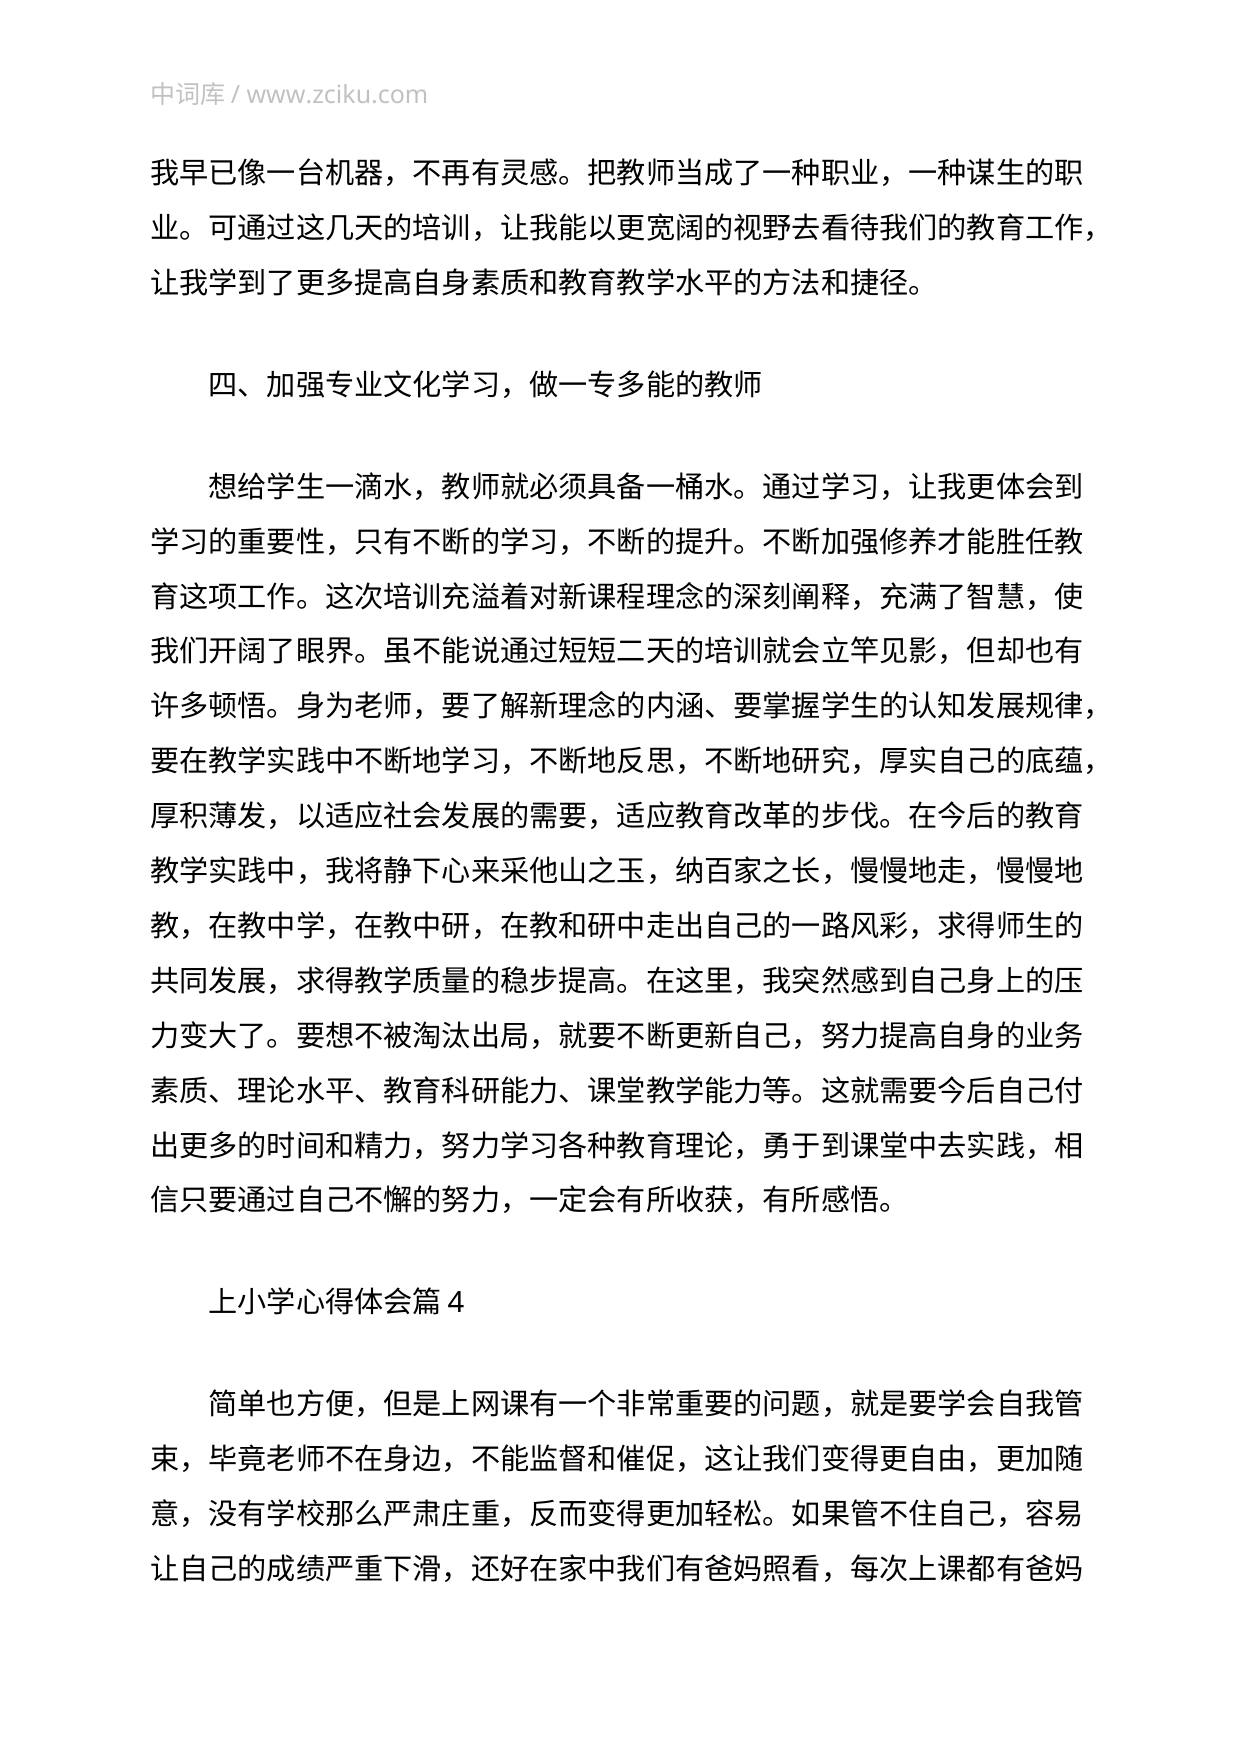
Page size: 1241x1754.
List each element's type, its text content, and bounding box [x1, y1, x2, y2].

text 上小学心得体会篇4 [150, 1279, 1090, 1321]
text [150, 150, 1090, 302]
text 四、加强专业文化学习，做一专多能的教师 [150, 362, 1090, 404]
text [150, 1381, 1090, 1588]
text 想给学生一滴水，教师就必须具备一桶水。通过学习，让我更体会到学习的重要性，只有不断的学习，不断的提升。不断加强修养才能胜任教育这项工作。这次培训充溢着对新课程理念的深刻阐释，充满了智慧，使我们开阔了眼界。虽不能说通过短短二天的培训就会立竿见影，但却也有许多顿悟。身为老师，要了解新理念的内涵、要掌握学生的认知发展规律，要在教学实践中不断地学习，不断地反思，不断地研究，厚实自己的底蕴，厚积薄发，以适应社会发展的需要，适应教育改革的步伐。在今后的教育教学实践中，我将静下心来采他山之玉，纳百家之长，慢慢地走，慢慢地教，在教中学，在教中研，在教和研中走出自己的一路风彩，求得师生的共同发展，求得教学质量的稳步提高。在这里，我突然感到自己身上的压力变大了。要想不被淘汰出局，就要不断更新自己，努力提高自身的业务素质、理论水平、教育科研能力、课堂教学能力等。这就需要今后自己付出更多的时间和精力，努力学习各种教育理论，勇于到课堂中去实践，相信只要通过自己不懈的努力，一定会有所收获，有所感悟。 [150, 463, 1090, 1219]
